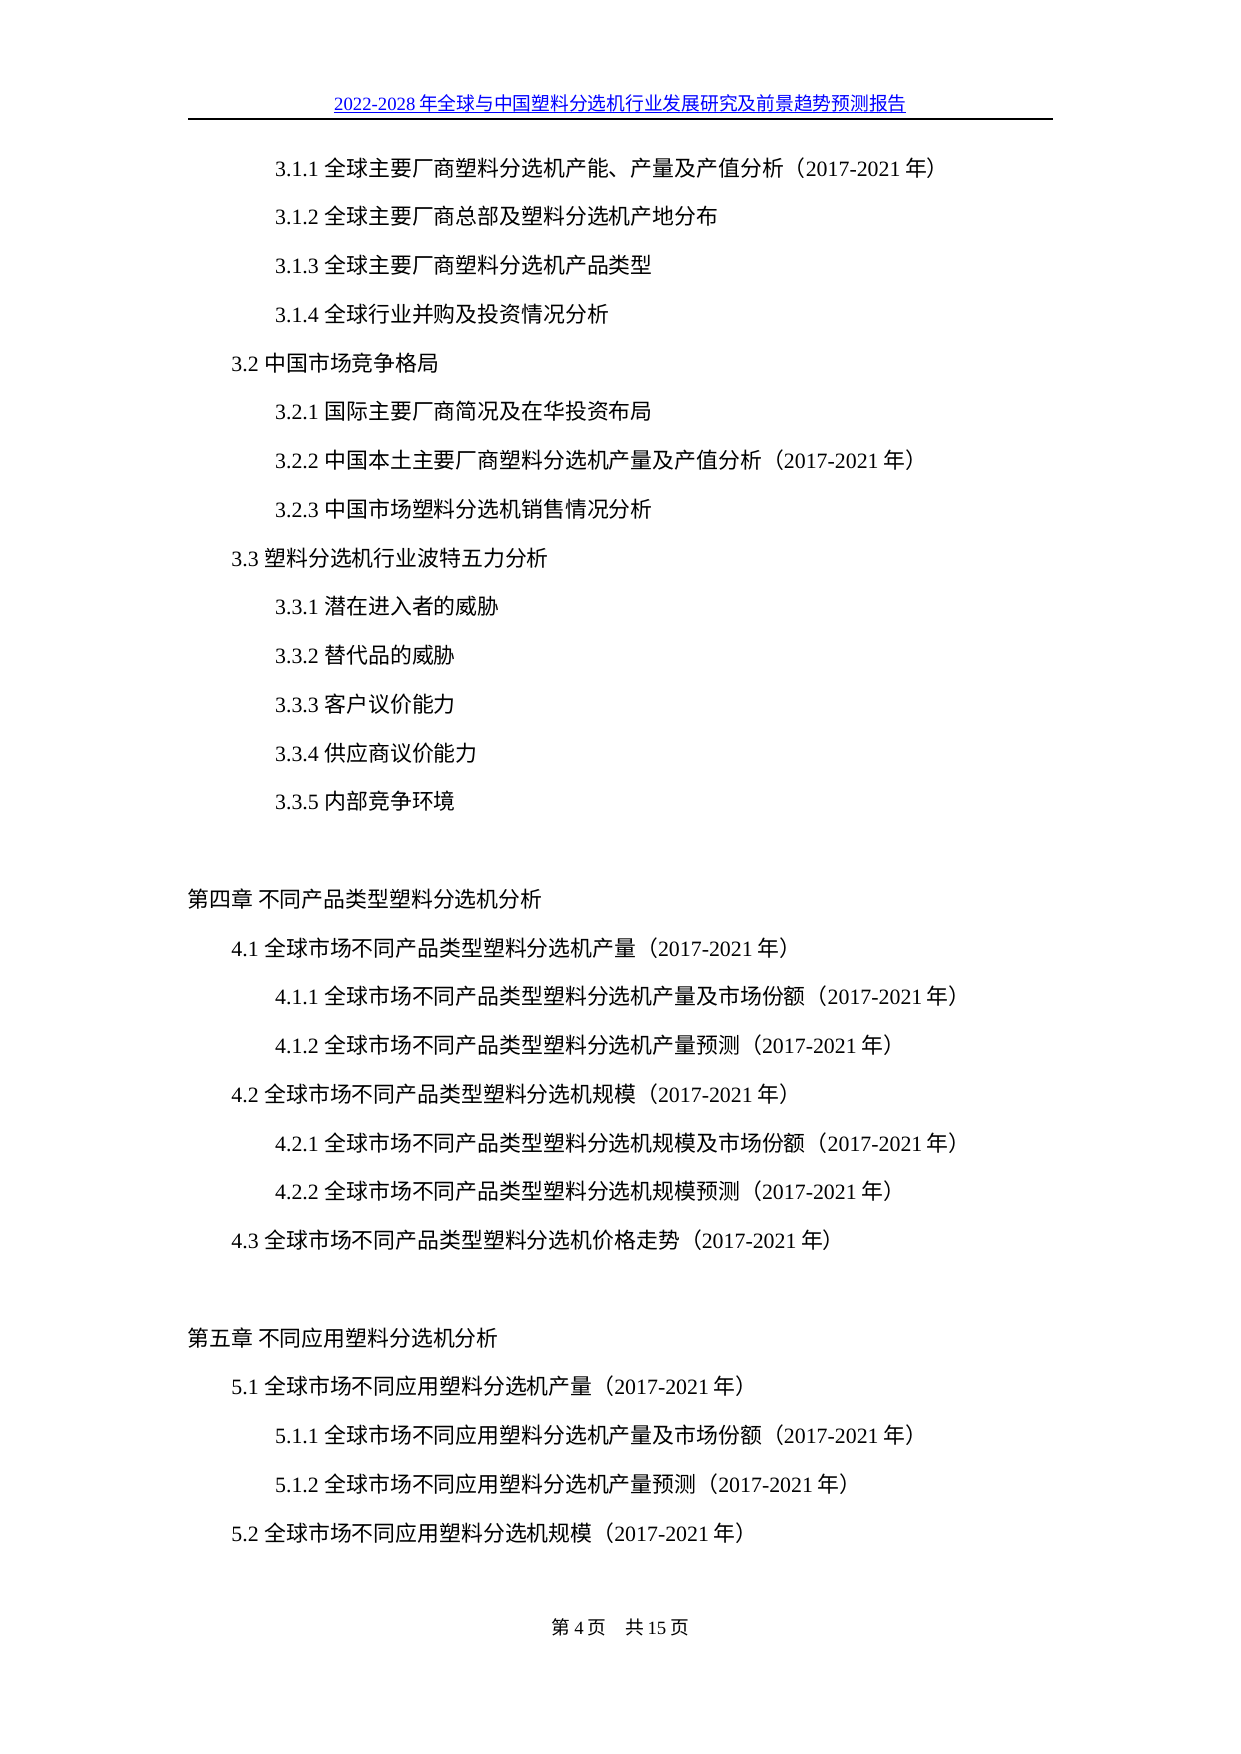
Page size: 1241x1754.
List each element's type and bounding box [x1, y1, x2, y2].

text [187, 150, 1053, 1548]
